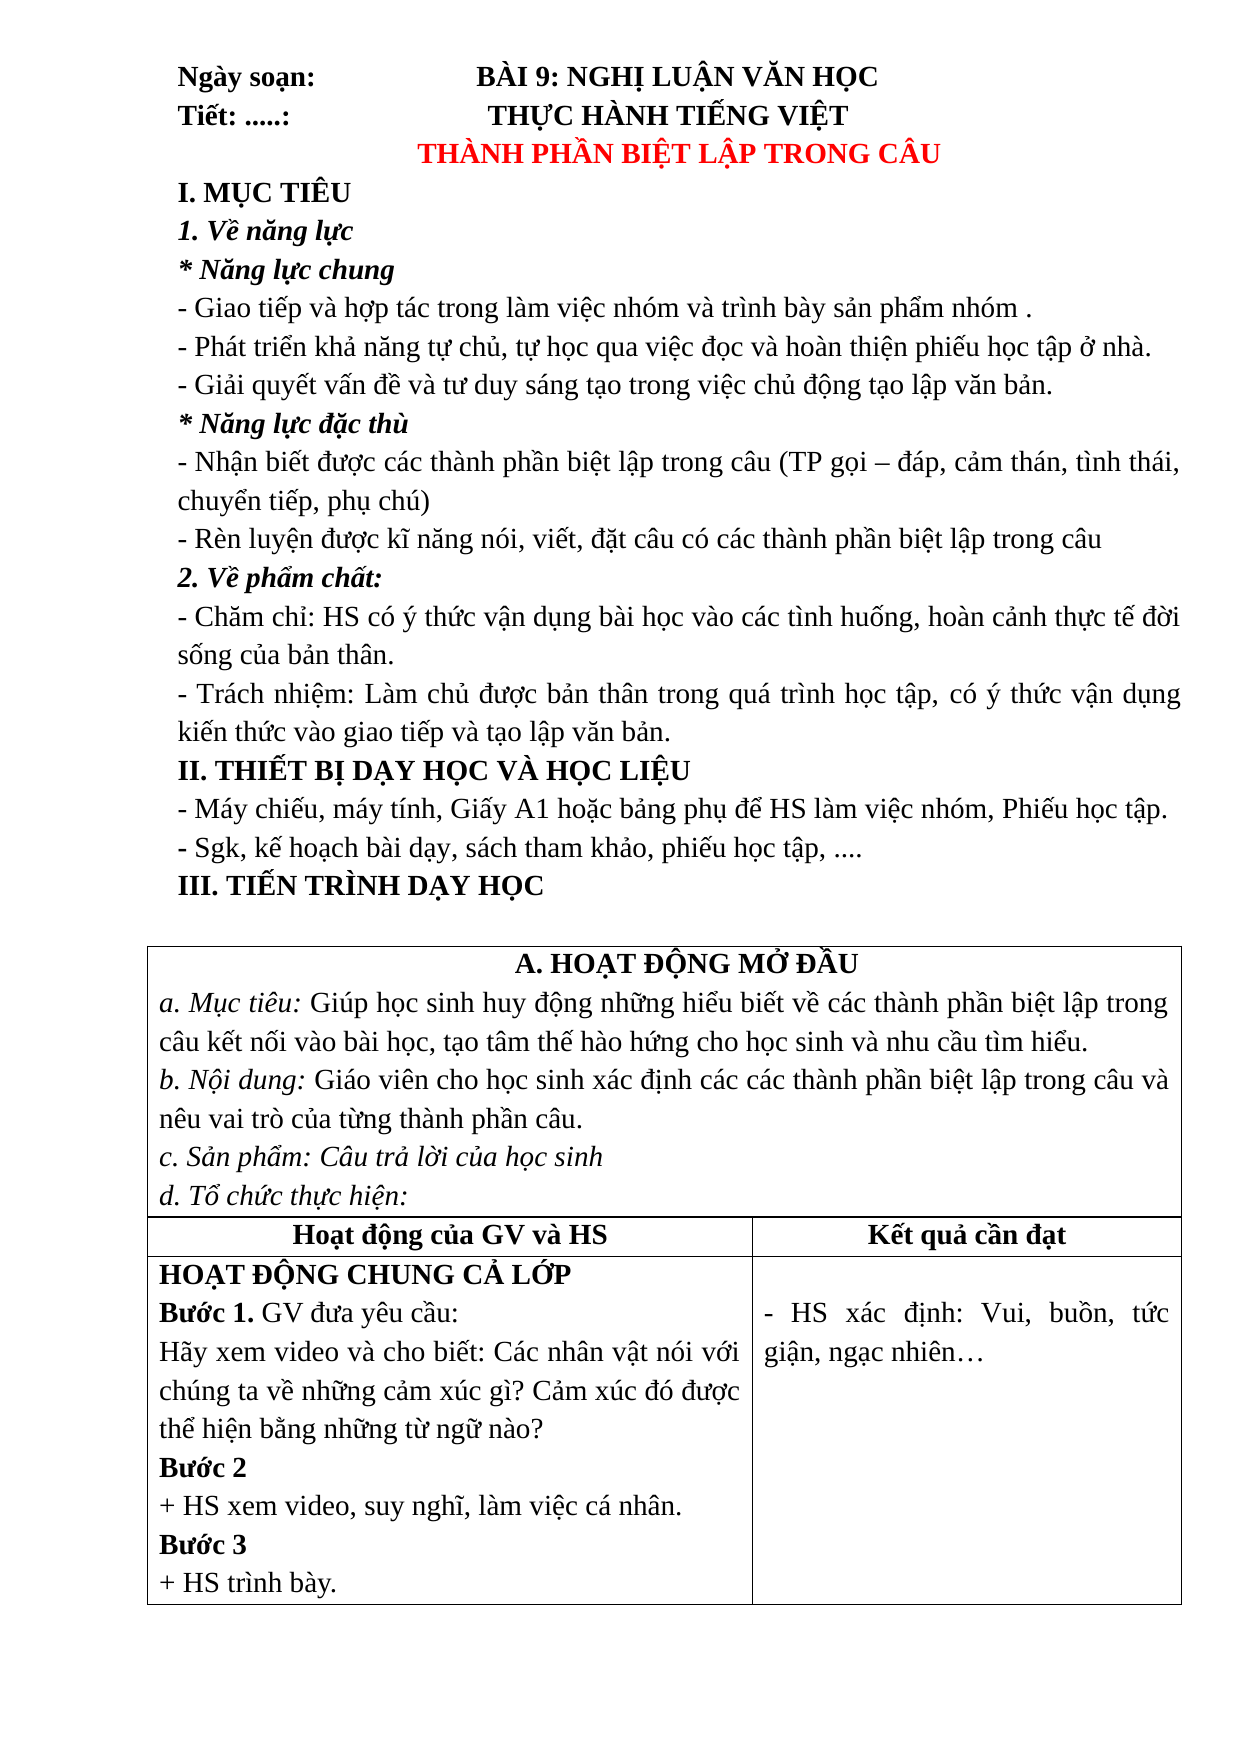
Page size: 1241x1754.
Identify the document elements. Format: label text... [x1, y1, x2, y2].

text 2. Về phẩm chất: [177, 560, 1181, 594]
text Ngày soạn: BÀI 9: NGHỊ LUẬN VĂN HỌC [177, 59, 1181, 93]
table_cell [148, 1257, 752, 1604]
text II. THIẾT BỊ DẠY HỌC VÀ HỌC LIỆU [177, 753, 1181, 786]
text - Giải quyết vấn đề và tư duy sáng tạo trong việc chủ động tạo lập văn bản. [177, 367, 1181, 401]
text - Giao tiếp và hợp tác trong làm việc nhóm và trình bày sản phẩm nhóm . [177, 290, 1181, 324]
text 1. Về năng lực [177, 213, 1181, 247]
text - Trách nhiệm: Làm chủ được bản thân trong quá trình học tập, có ý thức vận dụng kiến thức vào giao tiếp và tạo lập văn bản. [177, 676, 1181, 748]
text III. TIẾN TRÌNH DẠY HỌC [177, 868, 1181, 902]
table_header A. HOẠT ĐỘNG MỞ ĐẦU a. Mục tiêu: Giúp học sinh huy động những hiểu biết về các thành phần biệt lập trong câu kết nối vào bài học, tạo tâm thế hào hứng cho học sinh và nhu cầu tìm hiểu. b. Nội dung: Giáo viên cho học sinh xác định các các thành phần biệt lập trong câu và nêu vai trò của từng thành phần câu. c. Sản phẩm: Câu trả lời của học sinh d. Tổ chức thực hiện: [148, 947, 1181, 1216]
table_cell Kết quả cần đạt [753, 1218, 1181, 1256]
text - Rèn luyện được kĩ năng nói, viết, đặt câu có các thành phần biệt lập trong câu [177, 522, 1181, 555]
text - Sgk, kế hoạch bài dạy, sách tham khảo, phiếu học tập, .... [177, 830, 1181, 863]
text * Năng lực chung [177, 252, 1181, 285]
text - Phát triển khả năng tự chủ, tự học qua việc đọc và hoàn thiện phiếu học tập ở nhà. [177, 329, 1181, 362]
table_cell Hoạt động của GV và HS [148, 1218, 752, 1256]
text Tiết: .....: THỰC HÀNH TIẾNG VIỆT [177, 98, 1181, 131]
text I. MỤC TIÊU [177, 175, 1181, 208]
text - Máy chiếu, máy tính, Giấy A1 hoặc bảng phụ để HS làm việc nhóm, Phiếu học tập. [177, 791, 1181, 825]
text - Chăm chỉ: HS có ý thức vận dụng bài học vào các tình huống, hoàn cảnh thực tế đời sống của bản thân. [177, 599, 1181, 671]
text THÀNH PHẦN BIỆT LẬP TRONG CÂU [177, 136, 1181, 170]
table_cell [753, 1257, 1181, 1604]
text * Năng lực đặc thù [177, 406, 1181, 439]
text - Nhận biết được các thành phần biệt lập trong câu (TP gọi – đáp, cảm thán, tình thái, chuyển tiếp, phụ chú) [177, 444, 1181, 517]
